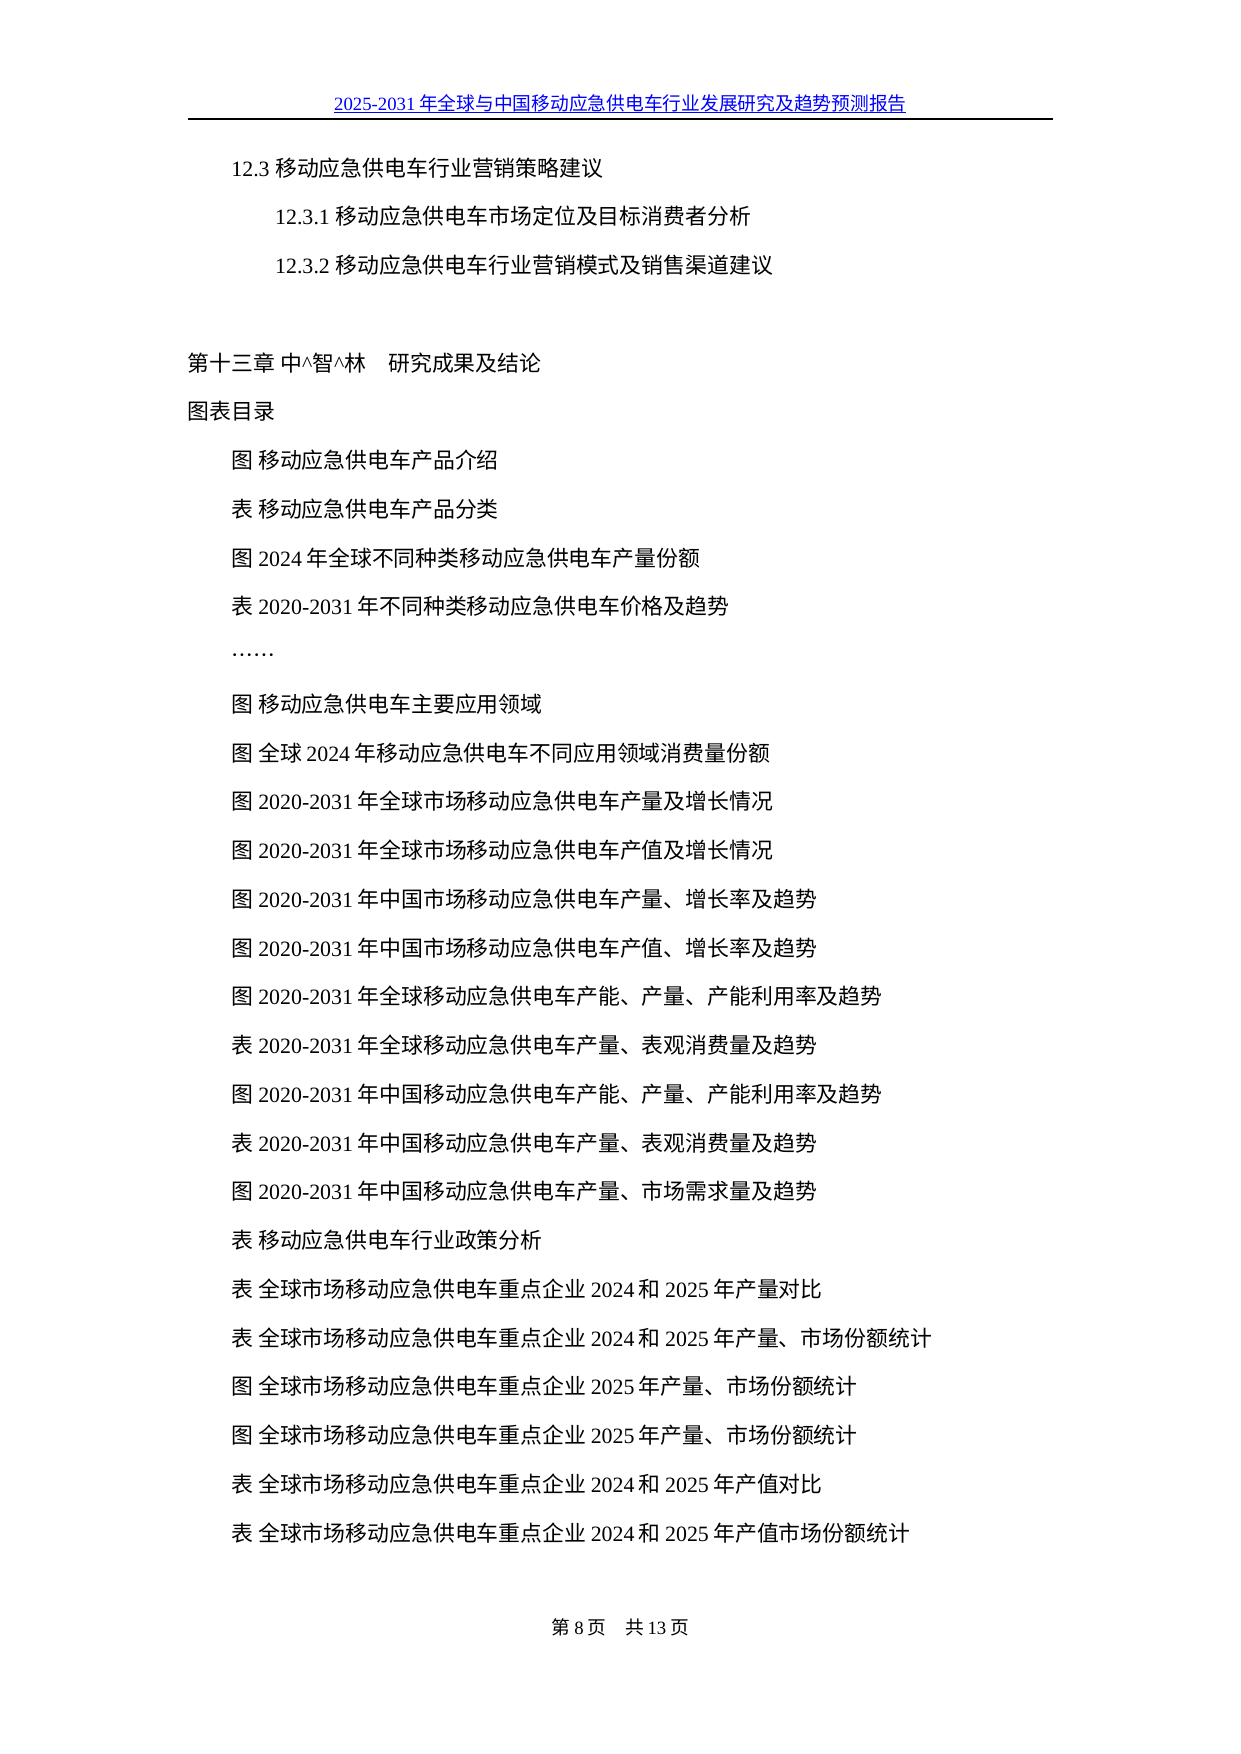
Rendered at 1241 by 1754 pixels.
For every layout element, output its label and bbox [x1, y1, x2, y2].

text [187, 150, 1053, 1548]
